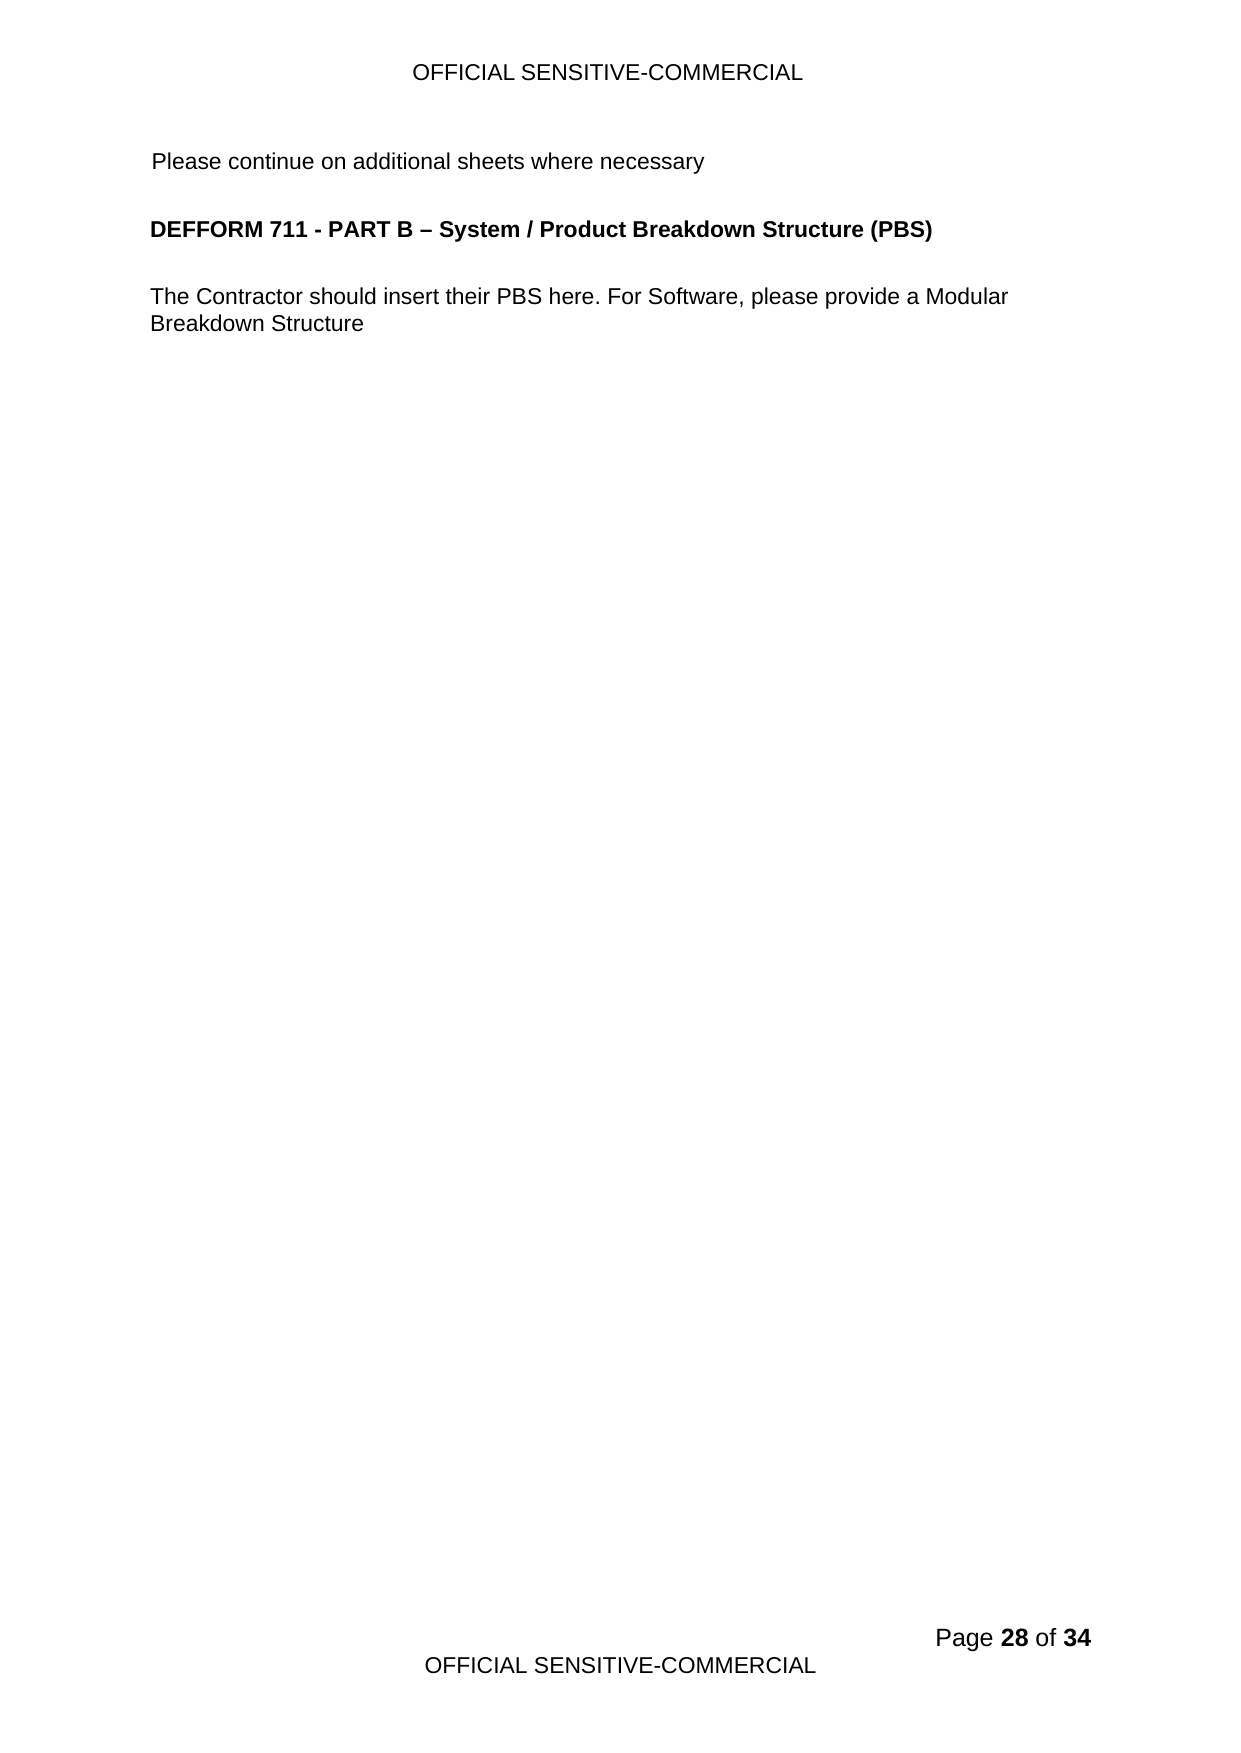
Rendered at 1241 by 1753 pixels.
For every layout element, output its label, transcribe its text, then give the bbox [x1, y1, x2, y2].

text Please continue on additional sheets where necessary [137, 148, 1103, 174]
text The Contractor should insert their PBS here. For Software, please provide a Modular Breakdown Structure [150, 283, 1103, 336]
text DEFFORM 711 - PART B – System / Product Breakdown Structure (PBS) [150, 216, 1103, 242]
